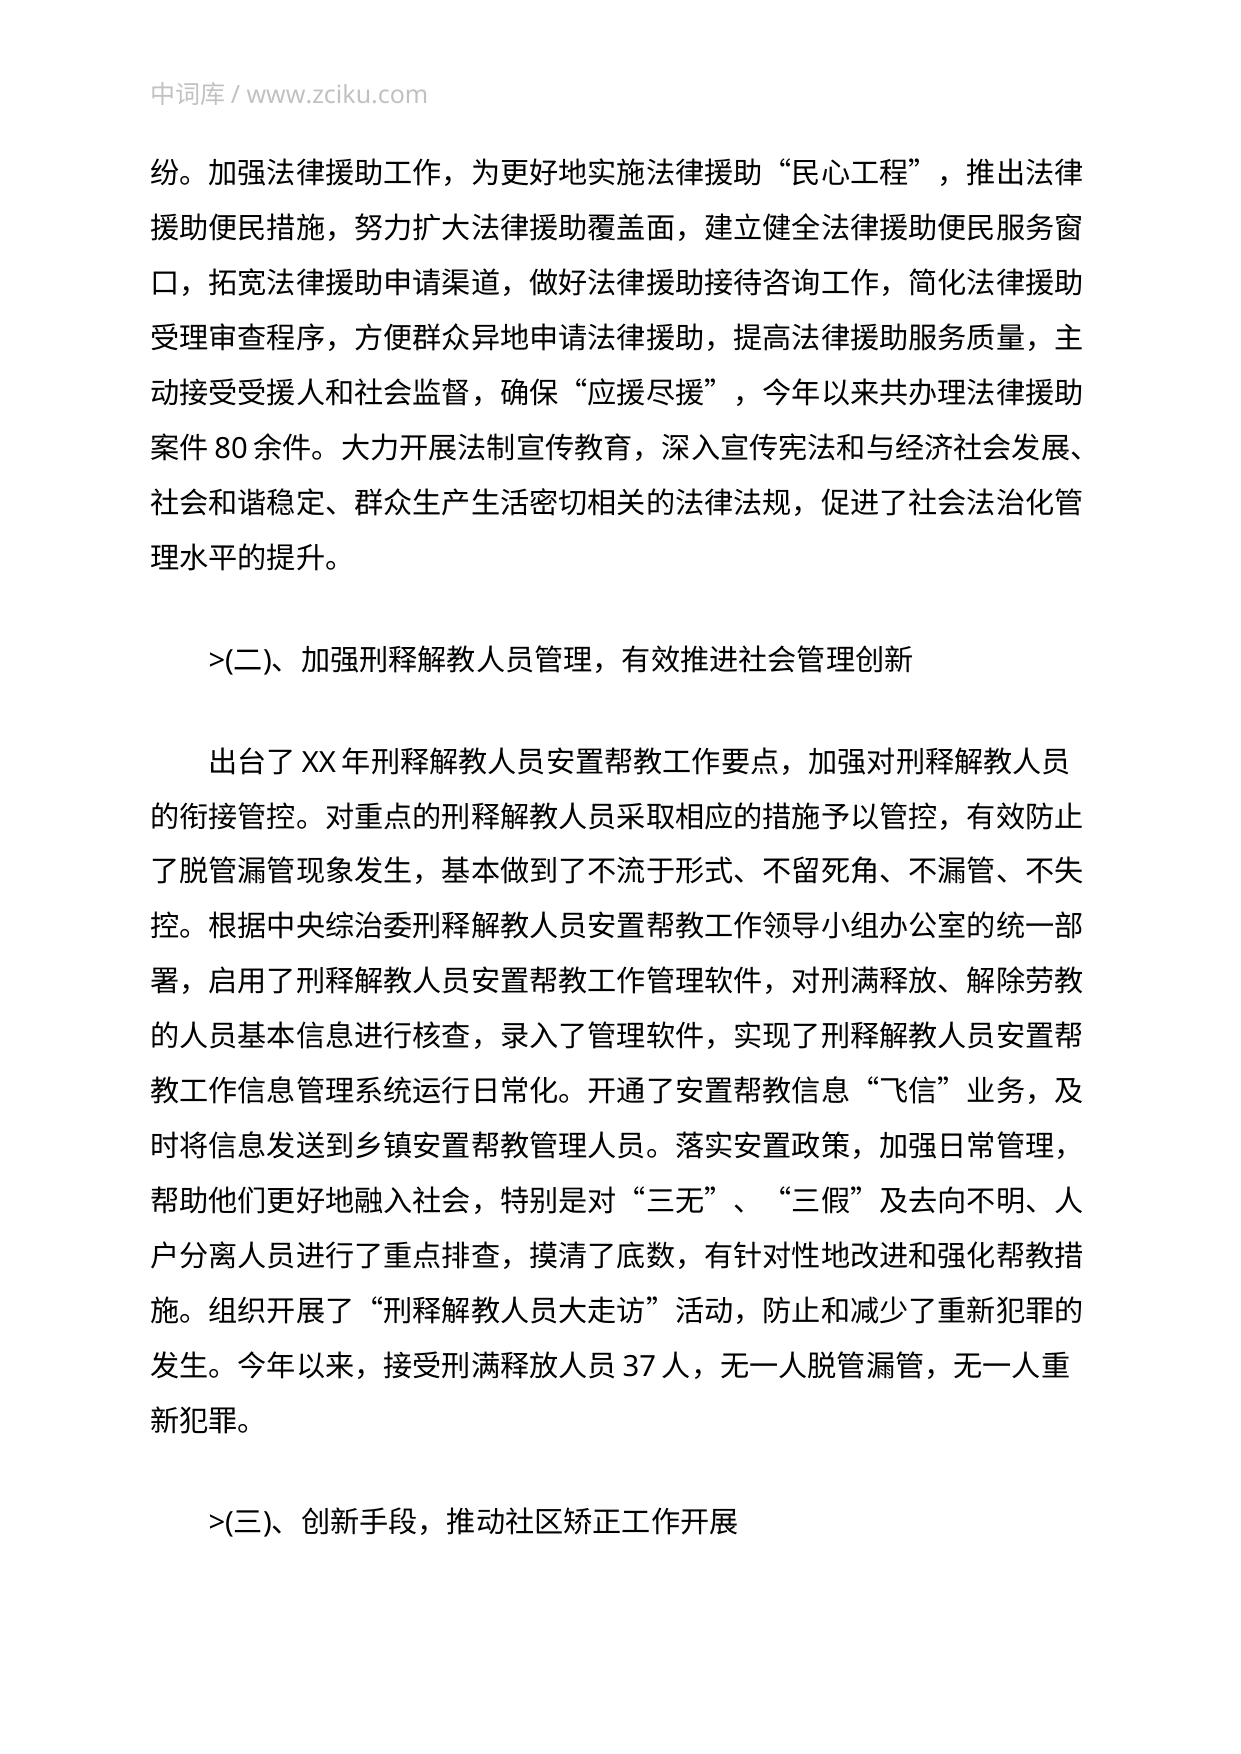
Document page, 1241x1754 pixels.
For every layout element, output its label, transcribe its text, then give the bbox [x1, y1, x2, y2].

text 出台了XX年刑释解教人员安置帮教工作要点，加强对刑释解教人员的衔接管控。对重点的刑释解教人员采取相应的措施予以管控，有效防止了脱管漏管现象发生，基本做到了不流于形式、不留死角、不漏管、不失控。根据中央综治委刑释解教人员安置帮教工作领导小组办公室的统一部署，启用了刑释解教人员安置帮教工作管理软件，对刑满释放、解除劳教的人员基本信息进行核查，录入了管理软件，实现了刑释解教人员安置帮教工作信息管理系统运行日常化。开通了安置帮教信息“飞信”业务，及时将信息发送到乡镇安置帮教管理人员。落实安置政策，加强日常管理，帮助他们更好地融入社会，特别是对“三无”、“三假”及去向不明、人户分离人员进行了重点排查，摸清了底数，有针对性地改进和强化帮教措施。组织开展了“刑释解教人员大走访”活动，防止和减少了重新犯罪的发生。今年以来，接受刑满释放人员37人，无一人脱管漏管，无一人重新犯罪。 [150, 738, 1090, 1439]
text >(三)、创新手段，推动社区矫正工作开展 [150, 1499, 1090, 1541]
text >(二)、加强刑释解教人员管理，有效推进社会管理创新 [150, 636, 1090, 678]
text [150, 150, 1090, 577]
